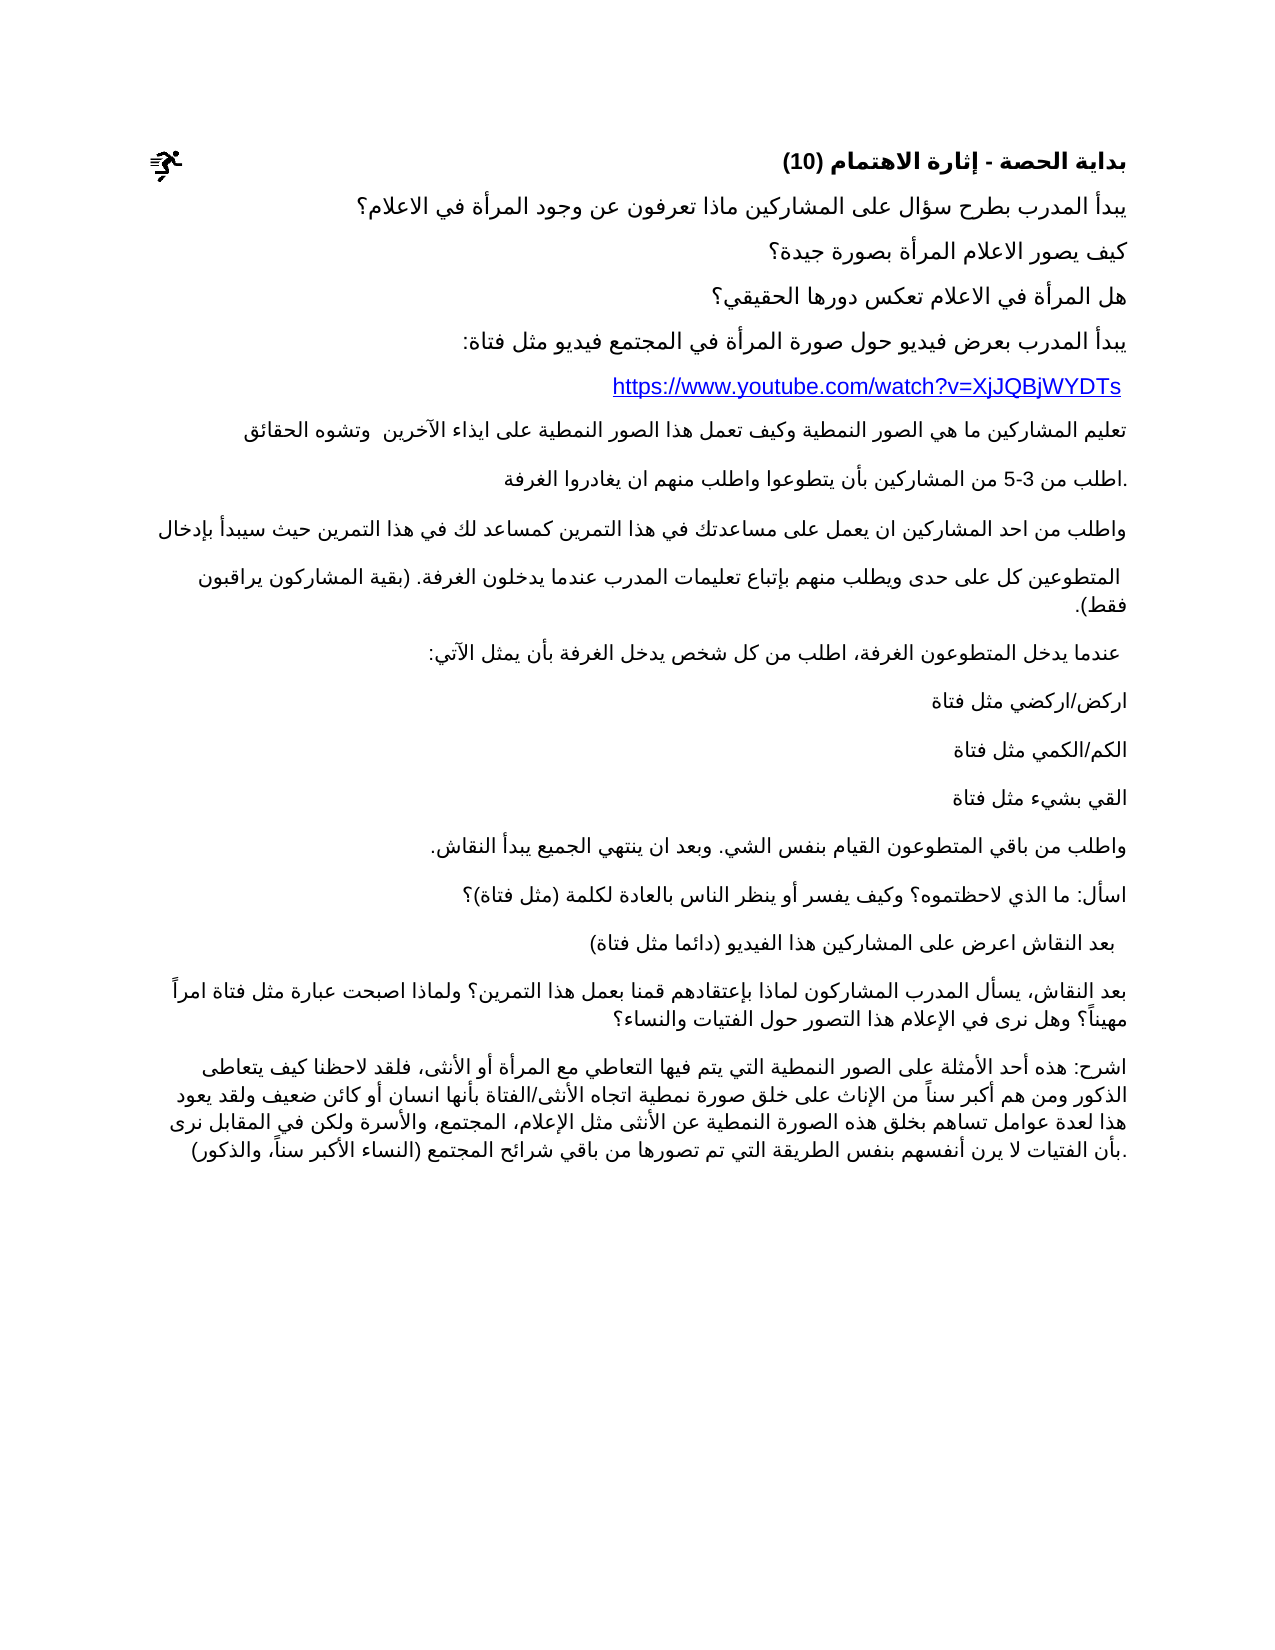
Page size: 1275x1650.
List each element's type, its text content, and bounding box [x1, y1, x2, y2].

text بداية الحصة - إثارة الاهتمام (10) [176, 148, 1127, 174]
text المتطوعين كل على حدى ويطلب منهم بإتباع تعليمات المدرب عندما يدخلون الغرفة. (بقية المشاركون يراقبون فقط). [148, 565, 1127, 616]
text اركض/اركضي مثل فتاة [148, 689, 1127, 713]
text يبدأ المدرب بطرح سؤال على المشاركين ماذا تعرفون عن وجود المرأة في الاعلام؟ [148, 193, 1127, 219]
text هل المرأة في الاعلام تعكس دورها الحقيقي؟ [148, 283, 1127, 309]
text اطلب من 3-5 من المشاركين بأن يتطوعوا واطلب منهم ان يغادروا الغرفة. [148, 467, 1127, 492]
text يبدأ المدرب بعرض فيديو حول صورة المرأة في المجتمع فيديو مثل فتاة: [148, 328, 1127, 354]
text بعد النقاش اعرض على المشاركين هذا الفيديو (دائما مثل فتاة) [148, 931, 1127, 955]
text واطلب من باقي المتطوعون القيام بنفس الشي. وبعد ان ينتهي الجميع يبدأ النقاش. [148, 834, 1127, 858]
text عندما يدخل المتطوعون الغرفة، اطلب من كل شخص يدخل الغرفة بأن يمثل الآتي: [148, 641, 1127, 665]
text واطلب من احد المشاركين ان يعمل على مساعدتك في هذا التمرين كمساعد لك في هذا التمرين حيث سيبدأ بإدخال [148, 517, 1127, 541]
text القي بشيء مثل فتاة [148, 786, 1127, 810]
text https://www.youtube.com/watch?v=XjJQBjWYDTs [148, 373, 1127, 399]
text الكم/الكمي مثل فتاة [148, 737, 1127, 761]
text اشرح: هذه أحد الأمثلة على الصور النمطية التي يتم فيها التعاطي مع المرأة أو الأنثى، فلقد لاحظنا كيف يتعاطى الذكور ومن هم أكبر سناً من الإناث على خلق صورة نمطية اتجاه الأنثى/الفتاة بأنها انسان أو كائن ضعيف ولقد يعود هذا لعدة عوامل تساهم بخلق هذه الصورة النمطية عن الأنثى مثل الإعلام، المجتمع، والأسرة ولكن في المقابل نرى بأن الفتيات لا يرن أنفسهم بنفس الطريقة التي تم تصورها من باقي شرائح المجتمع (النساء الأكبر سناً، والذكور). [148, 1055, 1127, 1161]
text بعد النقاش، يسأل المدرب المشاركون لماذا بإعتقادهم قمنا بعمل هذا التمرين؟ ولماذا اصبحت عبارة مثل فتاة امراً مهيناً؟ وهل نرى في الإعلام هذا التصور حول الفتيات والنساء؟ [148, 979, 1127, 1031]
text اسأل: ما الذي لاحظتموه؟ وكيف يفسر أو ينظر الناس بالعادة لكلمة (مثل فتاة)؟ [148, 882, 1127, 906]
text كيف يصور الاعلام المرأة بصورة جيدة؟ [148, 238, 1127, 264]
picture [147, 147, 183, 182]
text تعليم المشاركين ما هي الصور النمطية وكيف تعمل هذا الصور النمطية على ايذاء الآخرين وتشوه الحقائق [148, 418, 1127, 442]
